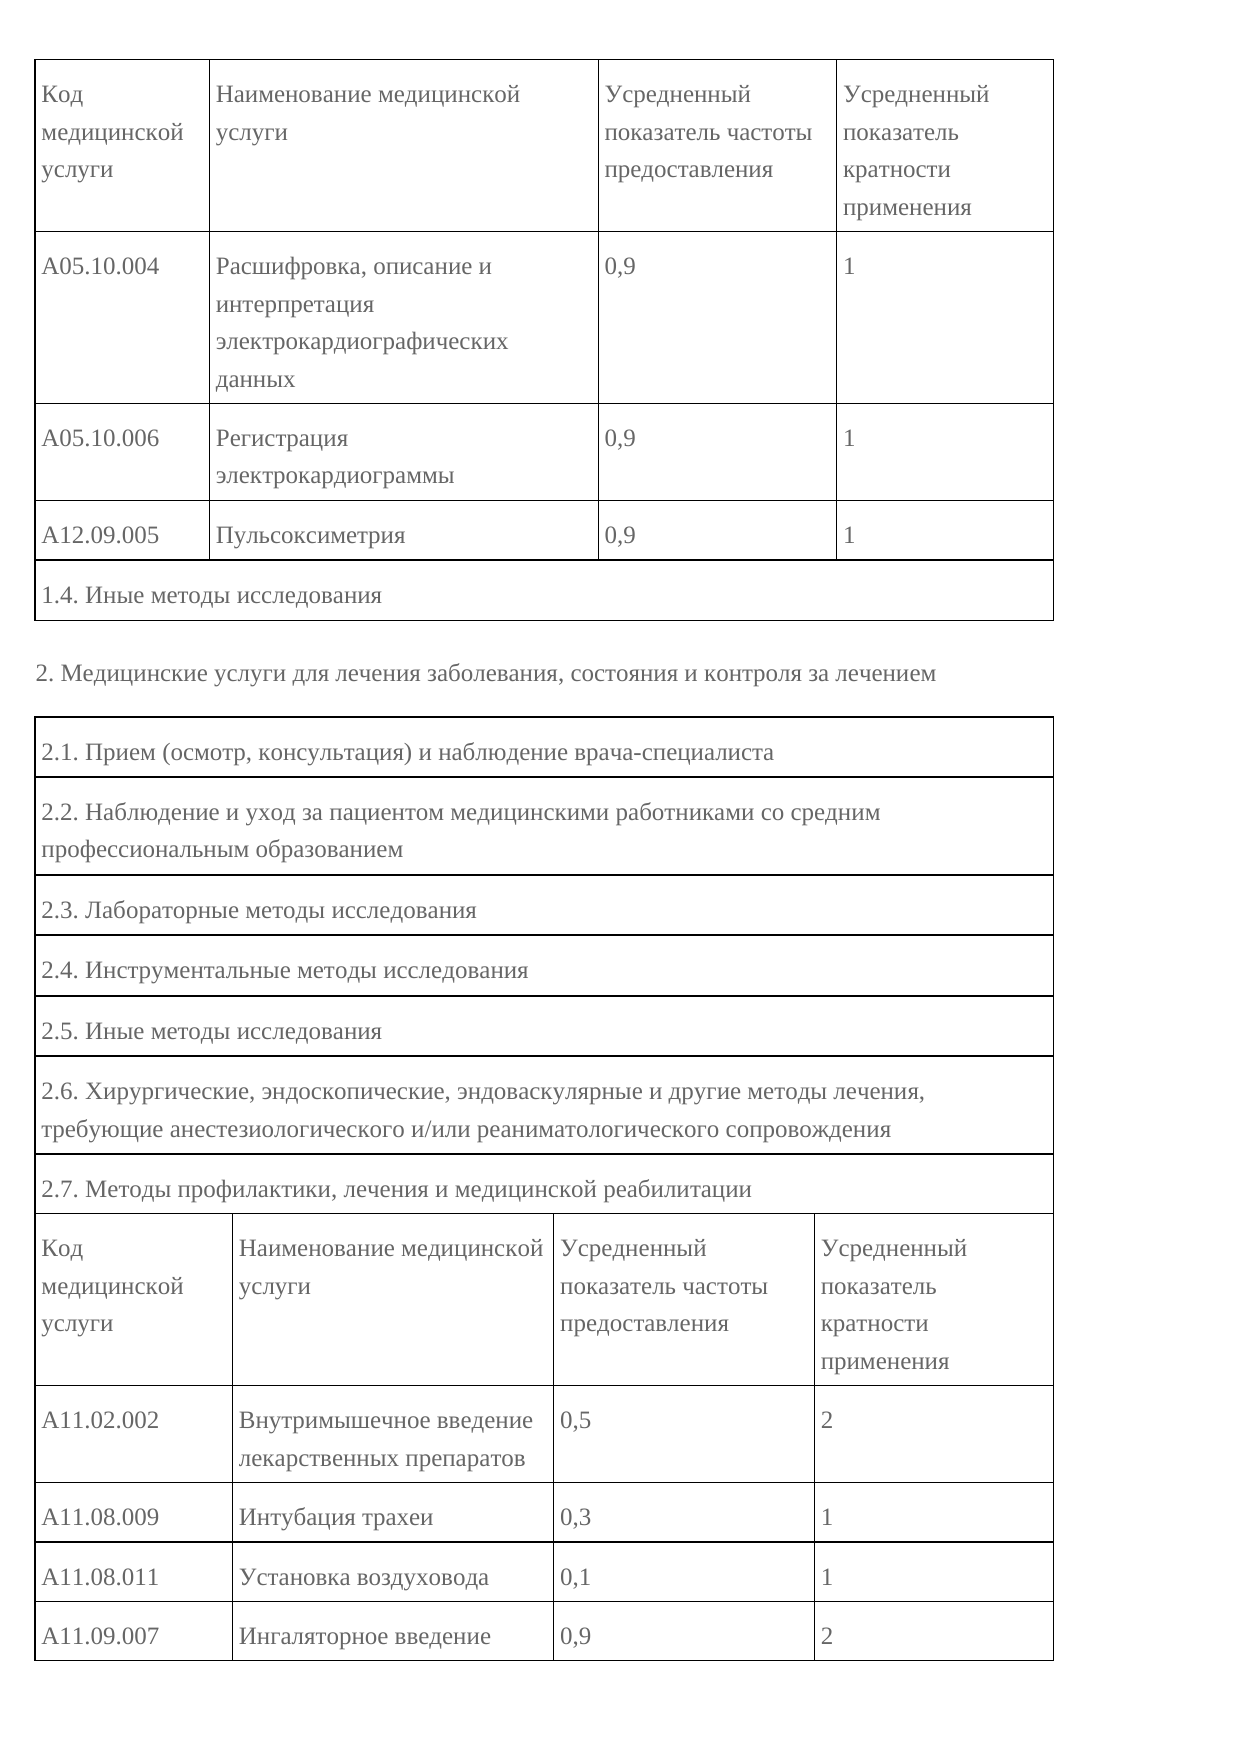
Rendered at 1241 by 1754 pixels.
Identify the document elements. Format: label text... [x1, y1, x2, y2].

table_cell 1 [837, 501, 1053, 559]
table_header 2.7. Методы профилактики, лечения и медицинской реабилитации [36, 1155, 1053, 1213]
table_cell 0,3 [554, 1483, 814, 1541]
table_cell Наименование медицинской услуги [210, 60, 598, 231]
table_header 2.6. Хирургические, эндоскопические, эндоваскулярные и другие методы лечения, требующие анестезиологического и/или реаниматологического сопровождения [36, 1057, 1053, 1153]
table_cell Пульсоксиметрия [210, 501, 598, 559]
table_cell Усредненный показатель частоты предоставления [554, 1214, 814, 1385]
table_cell Усредненный показатель кратности применения [815, 1214, 1053, 1385]
table_cell Установка воздуховода [233, 1543, 553, 1601]
table_header 2.5. Иные методы исследования [36, 997, 1053, 1055]
table_cell Усредненный показатель частоты предоставления [599, 60, 836, 231]
table_header 2.2. Наблюдение и уход за пациентом медицинскими работниками со средним профессиональным образованием [36, 778, 1053, 874]
table_cell 0,9 [554, 1602, 814, 1660]
table_cell Код медицинской услуги [36, 1214, 232, 1385]
table_cell A05.10.004 [36, 232, 209, 403]
table_cell 1 [837, 232, 1053, 403]
table_cell 1 [815, 1543, 1053, 1601]
table_cell Код медицинской услуги [36, 60, 209, 231]
table_cell 0,9 [599, 501, 836, 559]
table_cell A12.09.005 [36, 501, 209, 559]
table_cell 2 [815, 1602, 1053, 1660]
table_header 2.4. Инструментальные методы исследования [36, 936, 1053, 994]
text 2. Медицинские услуги для лечения заболевания, состояния и контроля за лечением [35, 650, 1205, 687]
table_cell Наименование медицинской услуги [233, 1214, 553, 1385]
table_cell Регистрация электрокардиограммы [210, 404, 598, 500]
table_cell Расшифровка, описание и интерпретация электрокардиографических данных [210, 232, 598, 403]
table_header 2.3. Лабораторные методы исследования [36, 876, 1053, 934]
table_cell Интубация трахеи [233, 1483, 553, 1541]
table_cell A11.02.002 [36, 1386, 232, 1482]
table_header 2.1. Прием (осмотр, консультация) и наблюдение врача-специалиста [36, 718, 1053, 776]
table_cell A11.09.007 [36, 1602, 232, 1660]
table_cell 0,9 [599, 404, 836, 500]
table_cell 1 [815, 1483, 1053, 1541]
table_cell Усредненный показатель кратности применения [837, 60, 1053, 231]
table_cell 0,1 [554, 1543, 814, 1601]
table_cell A11.08.011 [36, 1543, 232, 1601]
table_cell 1 [837, 404, 1053, 500]
table_cell A05.10.006 [36, 404, 209, 500]
table_cell 0,9 [599, 232, 836, 403]
table_cell Внутримышечное введение лекарственных препаратов [233, 1386, 553, 1482]
table_header 1.4. Иные методы исследования [36, 561, 1053, 619]
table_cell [233, 1602, 553, 1660]
table_cell 0,5 [554, 1386, 814, 1482]
table_cell 2 [815, 1386, 1053, 1482]
table_cell A11.08.009 [36, 1483, 232, 1541]
